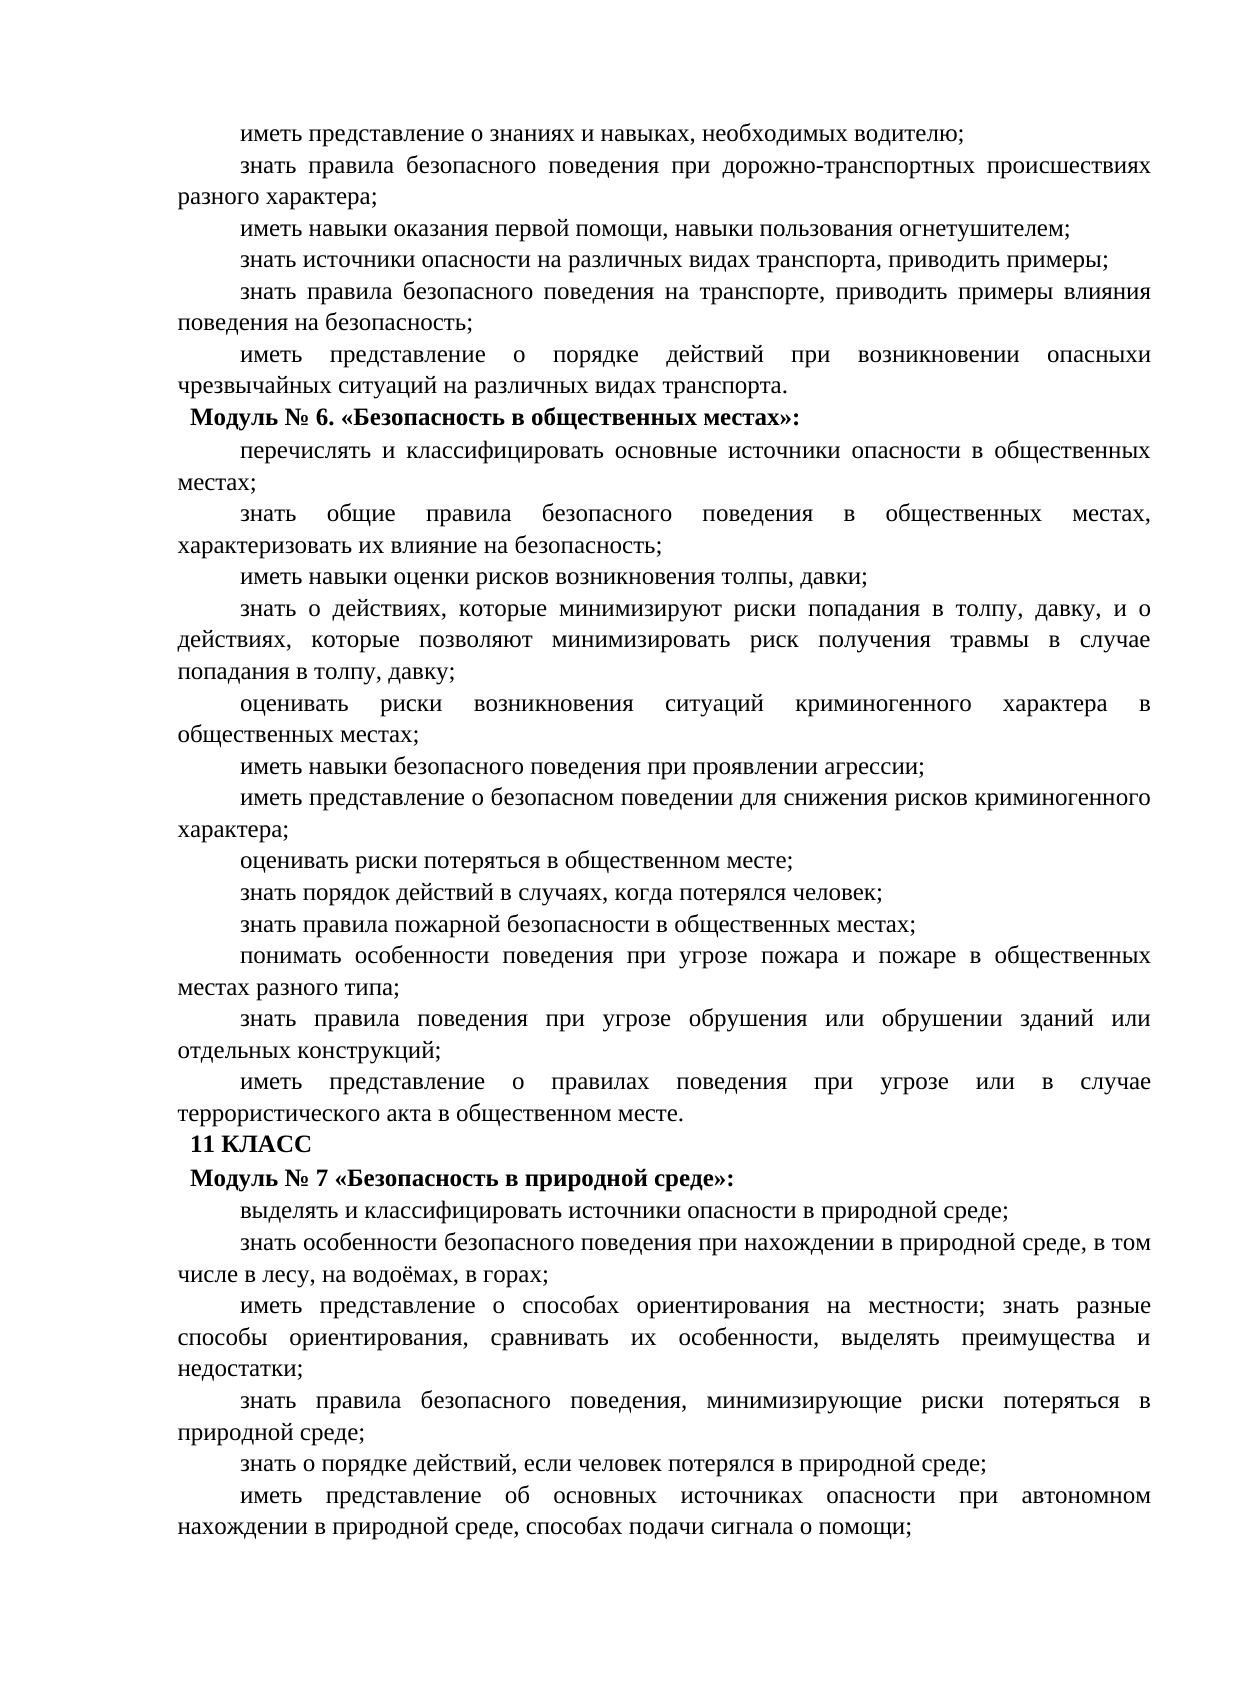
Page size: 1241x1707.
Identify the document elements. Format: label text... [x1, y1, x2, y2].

text знать порядок действий в случаях, когда потерялся человек; [177, 877, 1152, 906]
text иметь представление о знаниях и навыках, необходимых водителю; [177, 118, 1152, 147]
text знать общие правила безопасного поведения в общественных местах, характеризовать их влияние на безопасность; [177, 498, 1152, 559]
text Модуль № 6. «Безопасность в общественных местах»: [190, 402, 1152, 431]
text иметь представление о порядке действий при возникновении опасныхи чрезвычайных ситуаций на различных видах транспорта. [177, 339, 1152, 399]
text оценивать риски потеряться в общественном месте; [177, 846, 1152, 874]
text оценивать риски возникновения ситуаций криминогенного характера в общественных местах; [177, 688, 1152, 748]
text знать правила безопасного поведения при дорожно-транспортных происшествиях разного характера; [177, 150, 1152, 210]
text Модуль № 7 «Безопасность в природной среде»: [190, 1163, 1152, 1191]
text понимать особенности поведения при угрозе пожара и пожаре в общественных местах разного типа; [177, 940, 1152, 1001]
text знать правила пожарной безопасности в общественных местах; [177, 909, 1152, 937]
text знать особенности безопасного поведения при нахождении в природной среде, в том числе в лесу, на водоёмах, в горах; [177, 1227, 1152, 1287]
text иметь представление о способах ориентирования на местности; знать разные способы ориентирования, сравнивать их особенности, выделять преимущества и недостатки; [177, 1290, 1152, 1382]
text выделять и классифицировать источники опасности в природной среде; [177, 1196, 1152, 1224]
text перечислять и классифицировать основные источники опасности в общественных местах; [177, 435, 1152, 496]
text знать о действиях, которые минимизируют риски попадания в толпу, давку, и о действиях, которые позволяют минимизировать риск получения травмы в случае попадания в толпу, давку; [177, 593, 1152, 685]
text 11 КЛАСС [190, 1129, 1152, 1158]
text иметь навыки оценки рисков возникновения толпы, давки; [177, 561, 1152, 590]
text знать правила безопасного поведения на транспорте, приводить примеры влияния поведения на безопасность; [177, 276, 1152, 336]
text иметь навыки безопасного поведения при проявлении агрессии; [177, 751, 1152, 779]
text знать правила безопасного поведения, минимизирующие риски потеряться в природной среде; [177, 1385, 1152, 1445]
text знать правила поведения при угрозе обрушения или обрушении зданий или отдельных конструкций; [177, 1003, 1152, 1064]
text знать о порядке действий, если человек потерялся в природной среде; [177, 1448, 1152, 1477]
text знать источники опасности на различных видах транспорта, приводить примеры; [177, 244, 1152, 273]
text иметь представление о правилах поведения при угрозе или в случае террористического акта в общественном месте. [177, 1066, 1152, 1127]
text иметь представление о безопасном поведении для снижения рисков криминогенного характера; [177, 782, 1152, 843]
text иметь навыки оказания первой помощи, навыки пользования огнетушителем; [177, 213, 1152, 242]
text иметь представление об основных источниках опасности при автономном нахождении в природной среде, способах подачи сигнала о помощи; [177, 1480, 1152, 1540]
